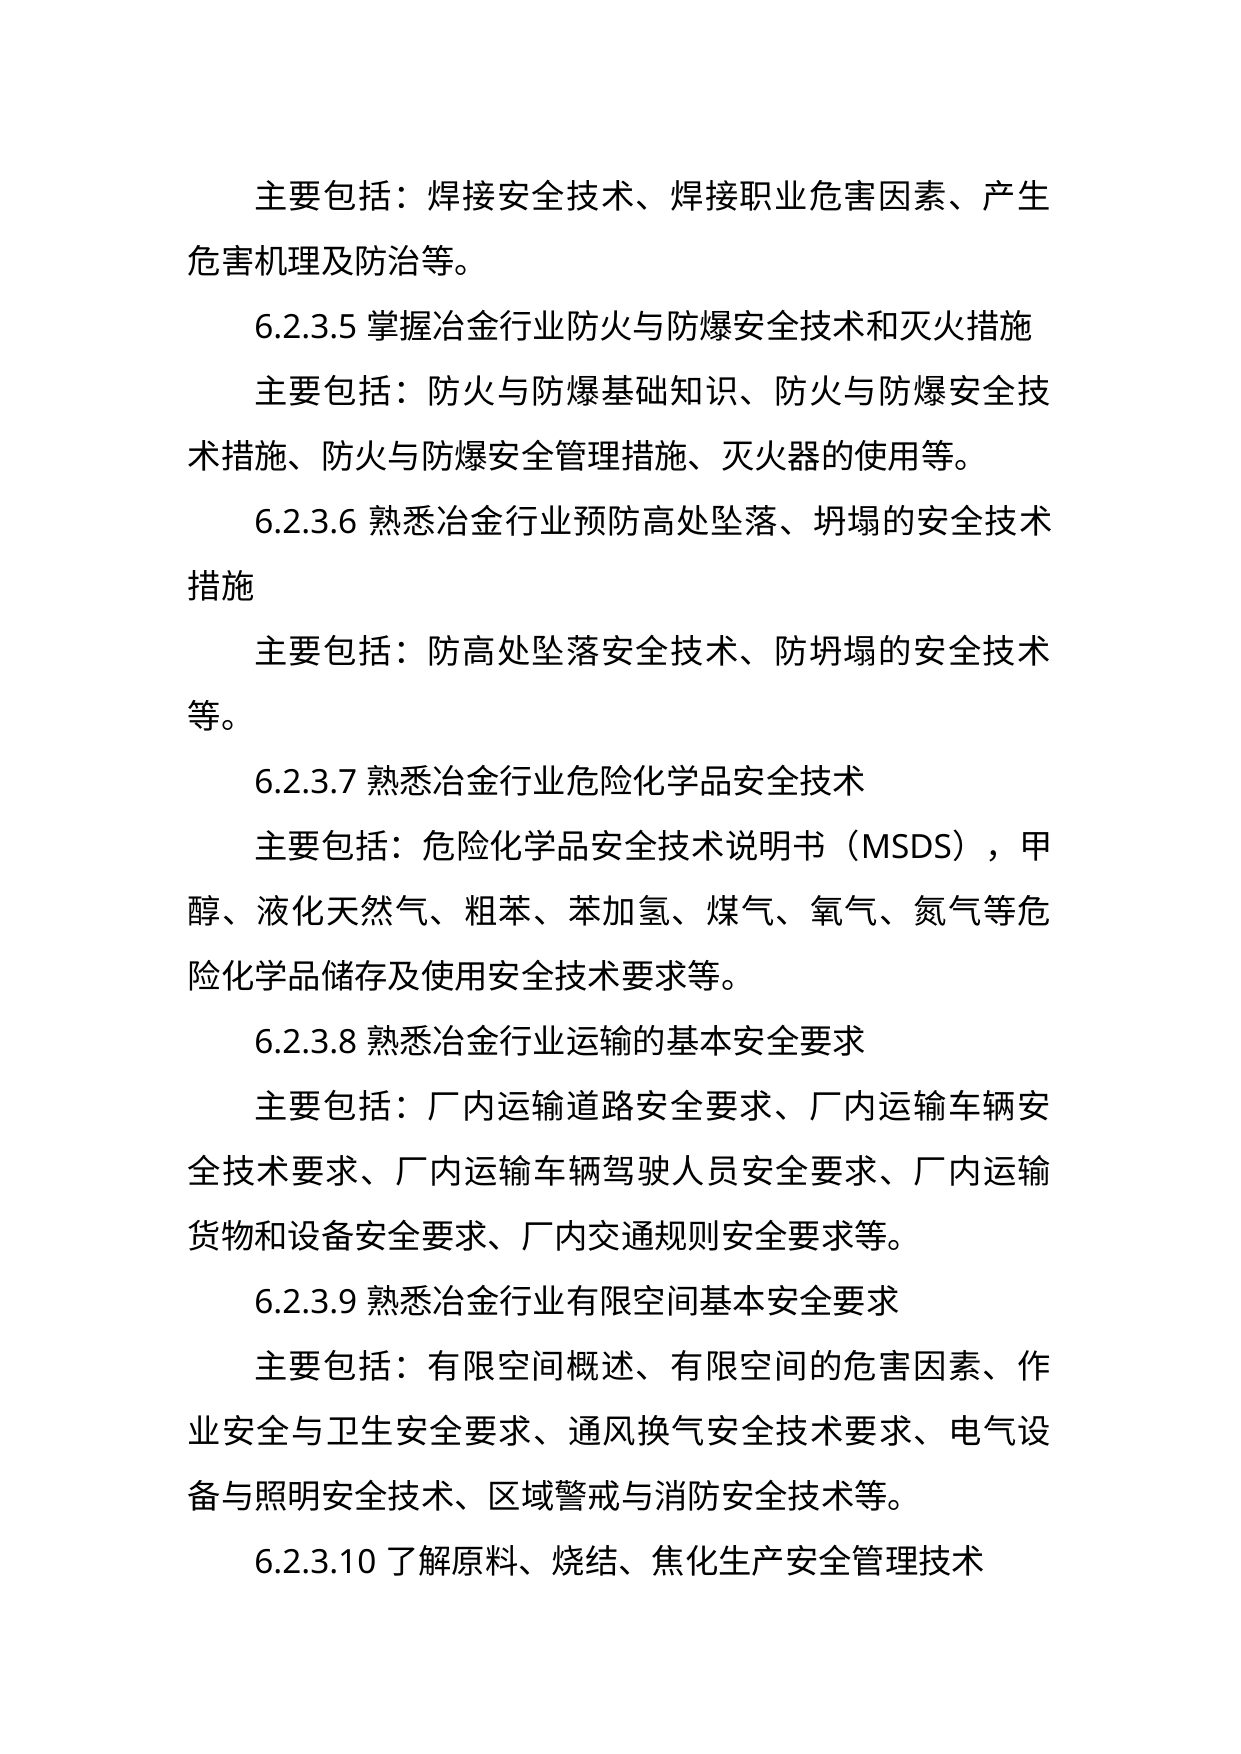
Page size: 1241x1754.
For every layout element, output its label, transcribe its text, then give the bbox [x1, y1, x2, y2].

text 主要包括：有限空间概述、有限空间的危害因素、作业安全与卫生安全要求、通风换气安全技术要求、电气设备与照明安全技术、区域警戒与消防安全技术等。 [187, 1332, 1053, 1527]
text 6.2.3.5 掌握冶金行业防火与防爆安全技术和灭火措施 [187, 292, 1053, 357]
text 主要包括：厂内运输道路安全要求、厂内运输车辆安全技术要求、厂内运输车辆驾驶人员安全要求、厂内运输货物和设备安全要求、厂内交通规则安全要求等。 [187, 1072, 1053, 1267]
text 主要包括：防火与防爆基础知识、防火与防爆安全技术措施、防火与防爆安全管理措施、灭火器的使用等。 [187, 357, 1053, 487]
text 6.2.3.8 熟悉冶金行业运输的基本安全要求 [187, 1007, 1053, 1072]
text 主要包括：焊接安全技术、焊接职业危害因素、产生危害机理及防治等。 [187, 162, 1053, 292]
text 6.2.3.7 熟悉冶金行业危险化学品安全技术 [187, 747, 1053, 812]
text 6.2.3.9 熟悉冶金行业有限空间基本安全要求 [187, 1267, 1053, 1332]
text 主要包括：危险化学品安全技术说明书（MSDS），甲醇、液化天然气、粗苯、苯加氢、煤气、氧气、氮气等危险化学品储存及使用安全技术要求等。 [187, 812, 1053, 1007]
text 6.2.3.10 了解原料、烧结、焦化生产安全管理技术 [187, 1527, 1053, 1592]
text 主要包括：防高处坠落安全技术、防坍塌的安全技术等。 [187, 617, 1053, 747]
text 6.2.3.6 熟悉冶金行业预防高处坠落、坍塌的安全技术措施 [187, 487, 1053, 617]
